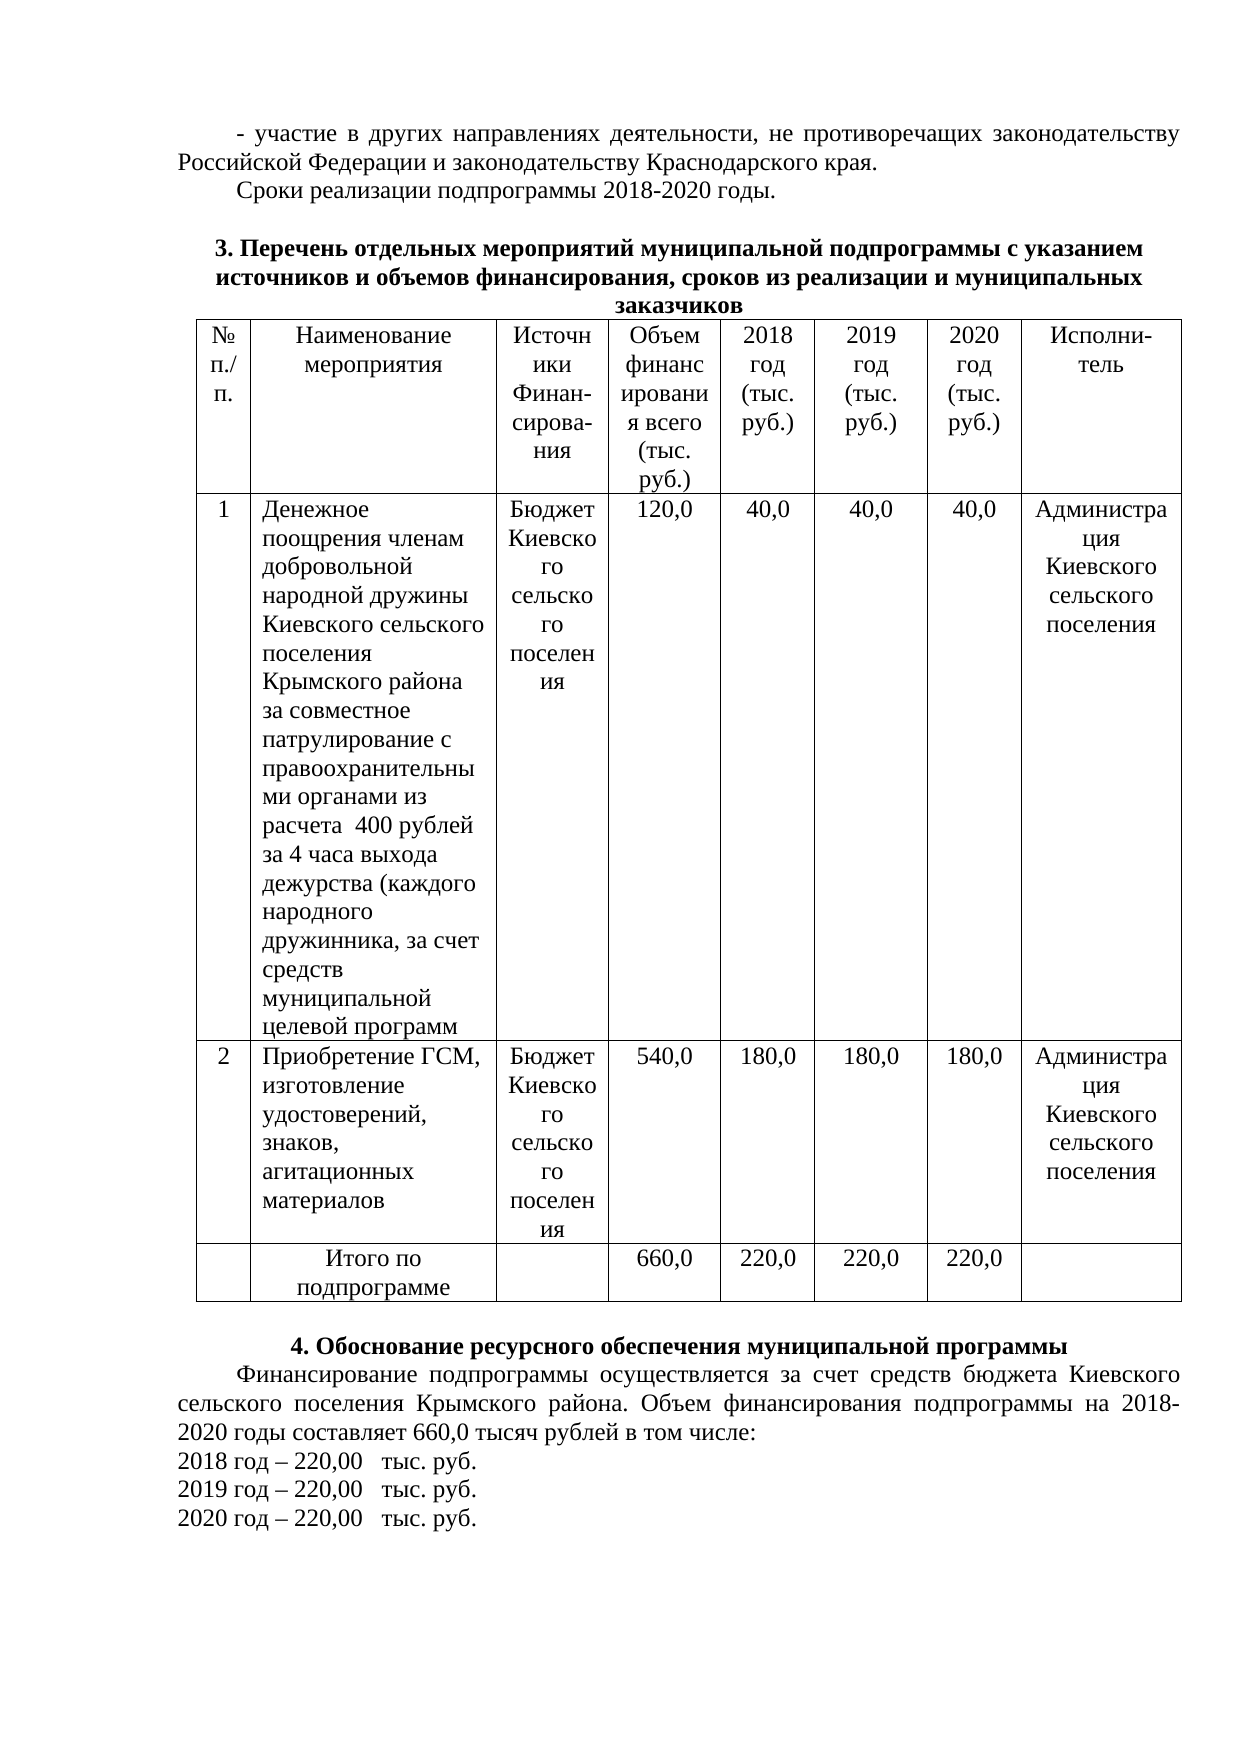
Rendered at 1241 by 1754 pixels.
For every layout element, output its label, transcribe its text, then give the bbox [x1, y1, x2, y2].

table_cell Бюджет Киевского сельского поселения [497, 1041, 608, 1242]
table_cell Денежное поощрения членам добровольной народной дружины Киевского сельского поселения Крымского района за совместное патрулирование с правоохранительными органами из расчета 400 рублей за 4 часа выхода дежурства (каждого народного дружинника, за счет средств муниципальной целевой программ [251, 494, 496, 1040]
table_cell 40,0 [928, 494, 1021, 1040]
text 2019 год – 220,00 тыс. руб. [177, 1474, 1181, 1503]
text Сроки реализации подпрограммы 2018-2020 годы. [177, 176, 1181, 204]
table_cell 220,0 [721, 1244, 814, 1301]
table_cell 2 [197, 1041, 250, 1242]
table_cell 220,0 [815, 1244, 927, 1301]
table_cell 180,0 [928, 1041, 1021, 1242]
table_header 2018 год (тыс. руб.) [721, 320, 814, 493]
table_cell [497, 1244, 608, 1301]
table_cell Приобретение ГСМ, изготовление удостоверений, знаков, агитационных материалов [251, 1041, 496, 1242]
table_header Наименование мероприятия [251, 320, 496, 493]
table_cell 120,0 [609, 494, 720, 1040]
table_header Объем финансирования всего (тыс. руб.) [609, 320, 720, 493]
text - участие в других направлениях деятельности, не противоречащих законодательству Российской Федерации и законодательству Краснодарского края. [177, 118, 1181, 176]
table_header № п./п. [197, 320, 250, 493]
table_cell [1022, 1244, 1181, 1301]
table_cell Итого по подпрограмме [251, 1244, 496, 1301]
text 2020 год – 220,00 тыс. руб. [177, 1503, 1181, 1532]
table_cell 180,0 [721, 1041, 814, 1242]
text Финансирование подпрограммы осуществляется за счет средств бюджета Киевского сельского поселения Крымского района. Объем финансирования подпрограммы на 2018-2020 годы составляет 660,0 тысяч рублей в том числе: [177, 1359, 1181, 1446]
table_cell 40,0 [815, 494, 927, 1040]
text 2018 год – 220,00 тыс. руб. [177, 1446, 1181, 1474]
text 3. Перечень отдельных мероприятий муниципальной подпрограммы с указанием источников и объемов финансирования, сроков из реализации и муниципальных заказчиков [177, 233, 1181, 319]
table_cell 540,0 [609, 1041, 720, 1242]
table_cell Администрация Киевского сельского поселения [1022, 494, 1181, 1040]
table_cell 180,0 [815, 1041, 927, 1242]
table_cell Администрация Киевского сельского поселения [1022, 1041, 1181, 1242]
table_header Источники Финан-сирова- ния [497, 320, 608, 493]
table_header Исполни-тель [1022, 320, 1181, 493]
table_cell Бюджет Киевского сельского поселения [497, 494, 608, 1040]
table_header 2019 год (тыс. руб.) [815, 320, 927, 493]
text 4. Обоснование ресурсного обеспечения муниципальной программы [177, 1331, 1181, 1359]
table_header 2020 год (тыс. руб.) [928, 320, 1021, 493]
table_cell [197, 1244, 250, 1301]
table_cell 40,0 [721, 494, 814, 1040]
table_cell 220,0 [928, 1244, 1021, 1301]
table_cell 660,0 [609, 1244, 720, 1301]
table_cell 1 [197, 494, 250, 1040]
